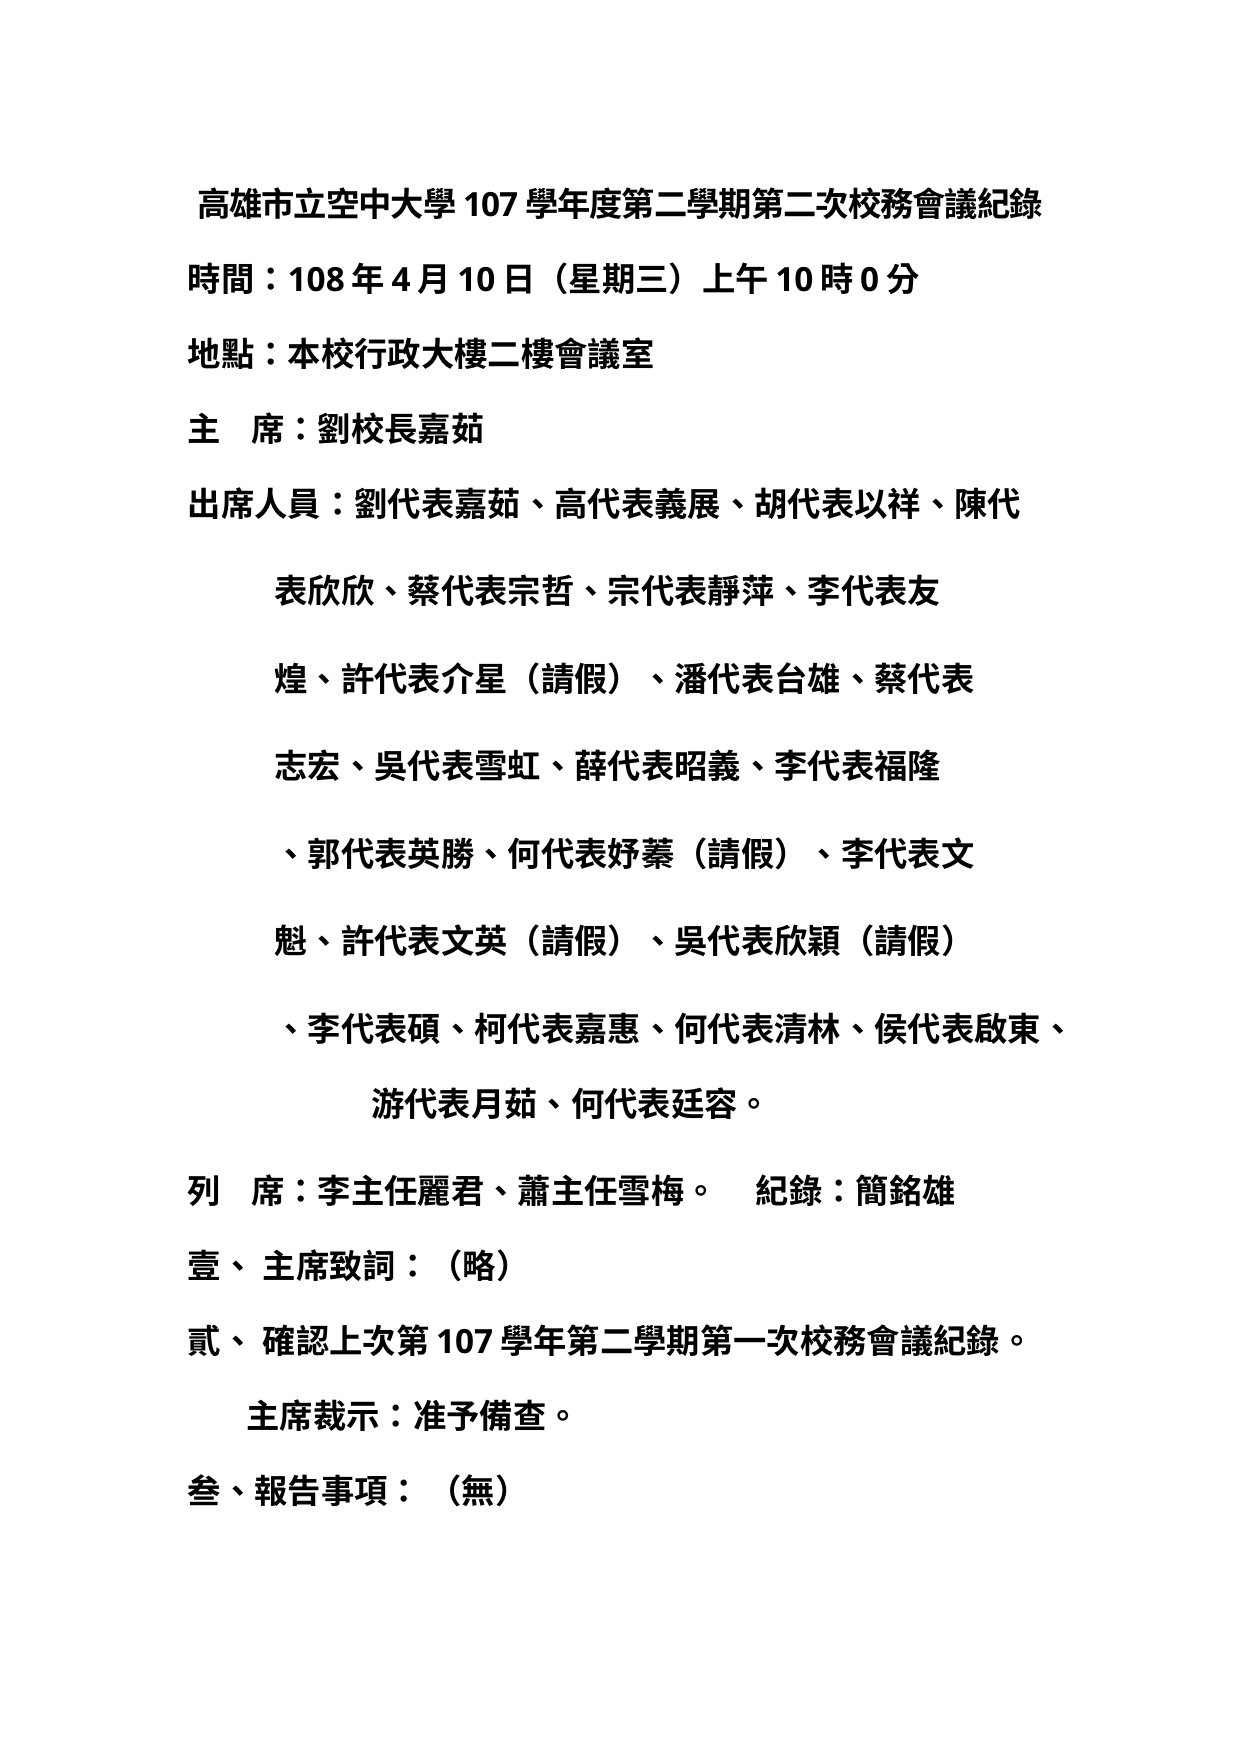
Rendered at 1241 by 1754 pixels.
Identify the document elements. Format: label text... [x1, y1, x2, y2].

text 表欣欣、蔡代表宗哲、宗代表靜萍、李代表友 [187, 552, 1053, 627]
text 煌、許代表介星（請假）、潘代表台雄、蔡代表 [187, 639, 1053, 714]
list 確認上次第107學年第二學期第一次校務會議紀錄。 [187, 1302, 1053, 1377]
text 高雄市立空中大學107學年度第二學期第二次校務會議紀錄 [187, 164, 1053, 239]
text 叁、報告事項： （無） [187, 1452, 1053, 1527]
text 地點：本校行政大樓二樓會議室 [187, 314, 1053, 389]
text 、郭代表英勝、何代表妤蓁（請假）、李代表文 [187, 814, 1053, 889]
text 列 席：李主任麗君、蕭主任雪梅。 紀錄：簡銘雄 [187, 1152, 1053, 1227]
list 主席致詞：（略） [187, 1227, 1053, 1302]
text 、李代表碩、柯代表嘉惠、何代表清林、侯代表啟東、游代表月茹、何代表廷容。 [187, 989, 1053, 1139]
text 魁、許代表文英（請假）、吳代表欣穎（請假） [187, 902, 1053, 977]
text 時間：108年4月10日（星期三）上午10時0分 [187, 239, 1053, 314]
text 出席人員：劉代表嘉茹、高代表義展、胡代表以祥、陳代 [187, 464, 1053, 539]
text 志宏、吳代表雪虹、薛代表昭義、李代表福隆 [187, 727, 1053, 802]
text 主 席：劉校長嘉茹 [187, 389, 1053, 464]
list 主席裁示：准予備查。 [237, 1377, 1053, 1452]
